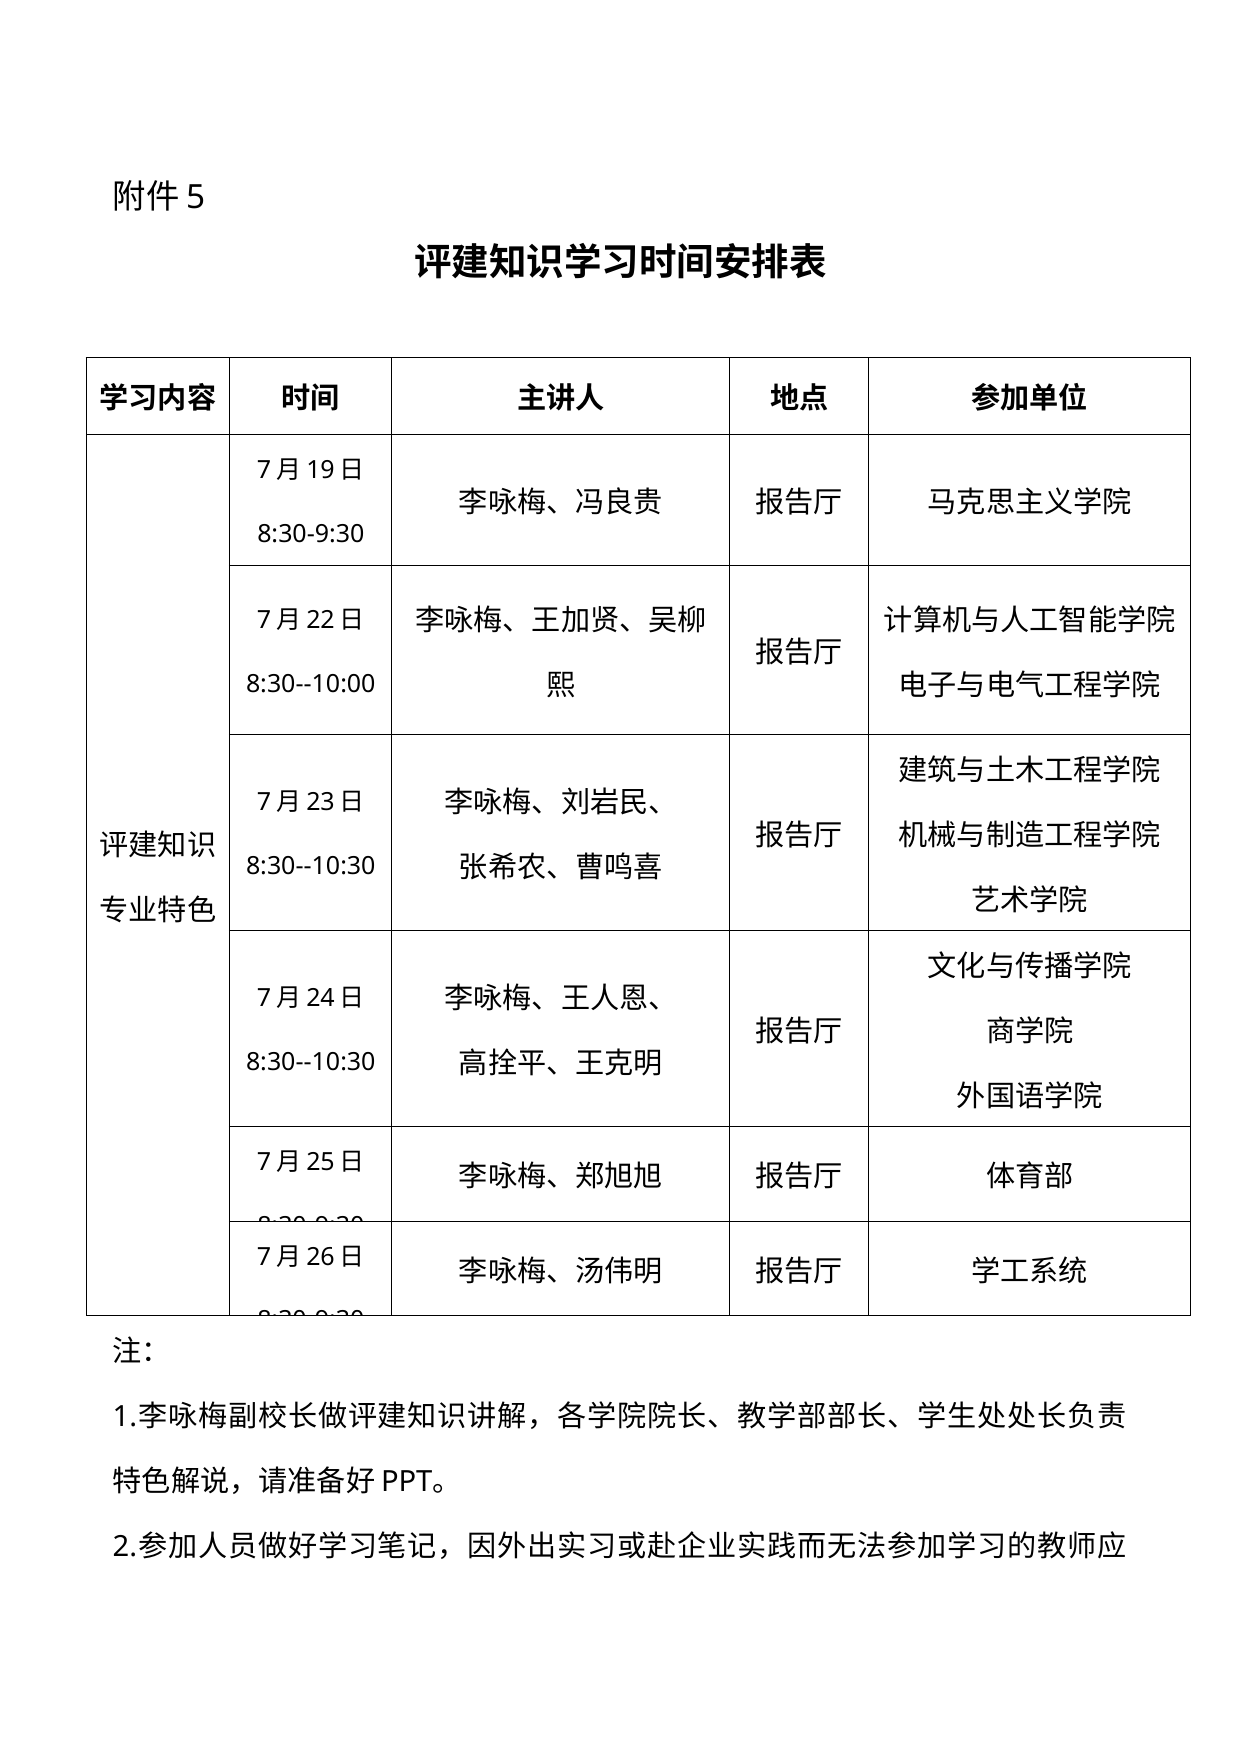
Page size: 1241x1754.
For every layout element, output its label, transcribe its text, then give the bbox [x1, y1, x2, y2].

table_header 主讲人 [392, 358, 729, 434]
table_cell 7月26日 8:30-9:30 [230, 1222, 391, 1315]
table_cell 李咏梅、王加贤、吴柳熙 [392, 566, 729, 734]
table_cell 报告厅 [730, 566, 868, 734]
list 附件5 [112, 162, 1128, 227]
table_cell 文化与传播学院 商学院 外国语学院 [869, 931, 1190, 1126]
table_cell 李咏梅、王人恩、 高拴平、王克明 [392, 931, 729, 1126]
table_cell 7月24日 8:30--10:30 [230, 931, 391, 1126]
text 注： [112, 1316, 1128, 1381]
table_cell 7月25日 8:30-9:30 [230, 1127, 391, 1221]
table_cell 报告厅 [730, 435, 868, 565]
table_header 学习内容 [87, 358, 229, 434]
table_cell 7月19日 8:30-9:30 [230, 435, 391, 565]
table_header 时间 [230, 358, 391, 434]
table_cell 报告厅 [730, 1222, 868, 1315]
table_cell 7月23日 8:30--10:30 [230, 735, 391, 930]
table_cell 7月22日 8:30--10:00 [230, 566, 391, 734]
table_cell 李咏梅、刘岩民、 张希农、曹鸣喜 [392, 735, 729, 930]
table_cell 报告厅 [730, 1127, 868, 1221]
table_cell 报告厅 [730, 735, 868, 930]
table_cell 马克思主义学院 [869, 435, 1190, 565]
list 评建知识学习时间安排表 [112, 227, 1128, 292]
table_cell 评建知识 专业特色 [87, 435, 229, 1315]
table_header 参加单位 [869, 358, 1190, 434]
table_cell 体育部 [869, 1127, 1190, 1221]
table_cell 李咏梅、郑旭旭 [392, 1127, 729, 1221]
table_cell 报告厅 [730, 931, 868, 1126]
table_cell 计算机与人工智能学院 电子与电气工程学院 [869, 566, 1190, 734]
table_cell 学工系统 [869, 1222, 1190, 1315]
table_cell 建筑与土木工程学院 机械与制造工程学院 艺术学院 [869, 735, 1190, 930]
table_cell 李咏梅、冯良贵 [392, 435, 729, 565]
text 1.李咏梅副校长做评建知识讲解，各学院院长、教学部部长、学生处处长负责特色解说，请准备好PPT。 [112, 1381, 1128, 1511]
table_header 地点 [730, 358, 868, 434]
table_cell 李咏梅、汤伟明 [392, 1222, 729, 1315]
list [112, 1511, 1128, 1576]
